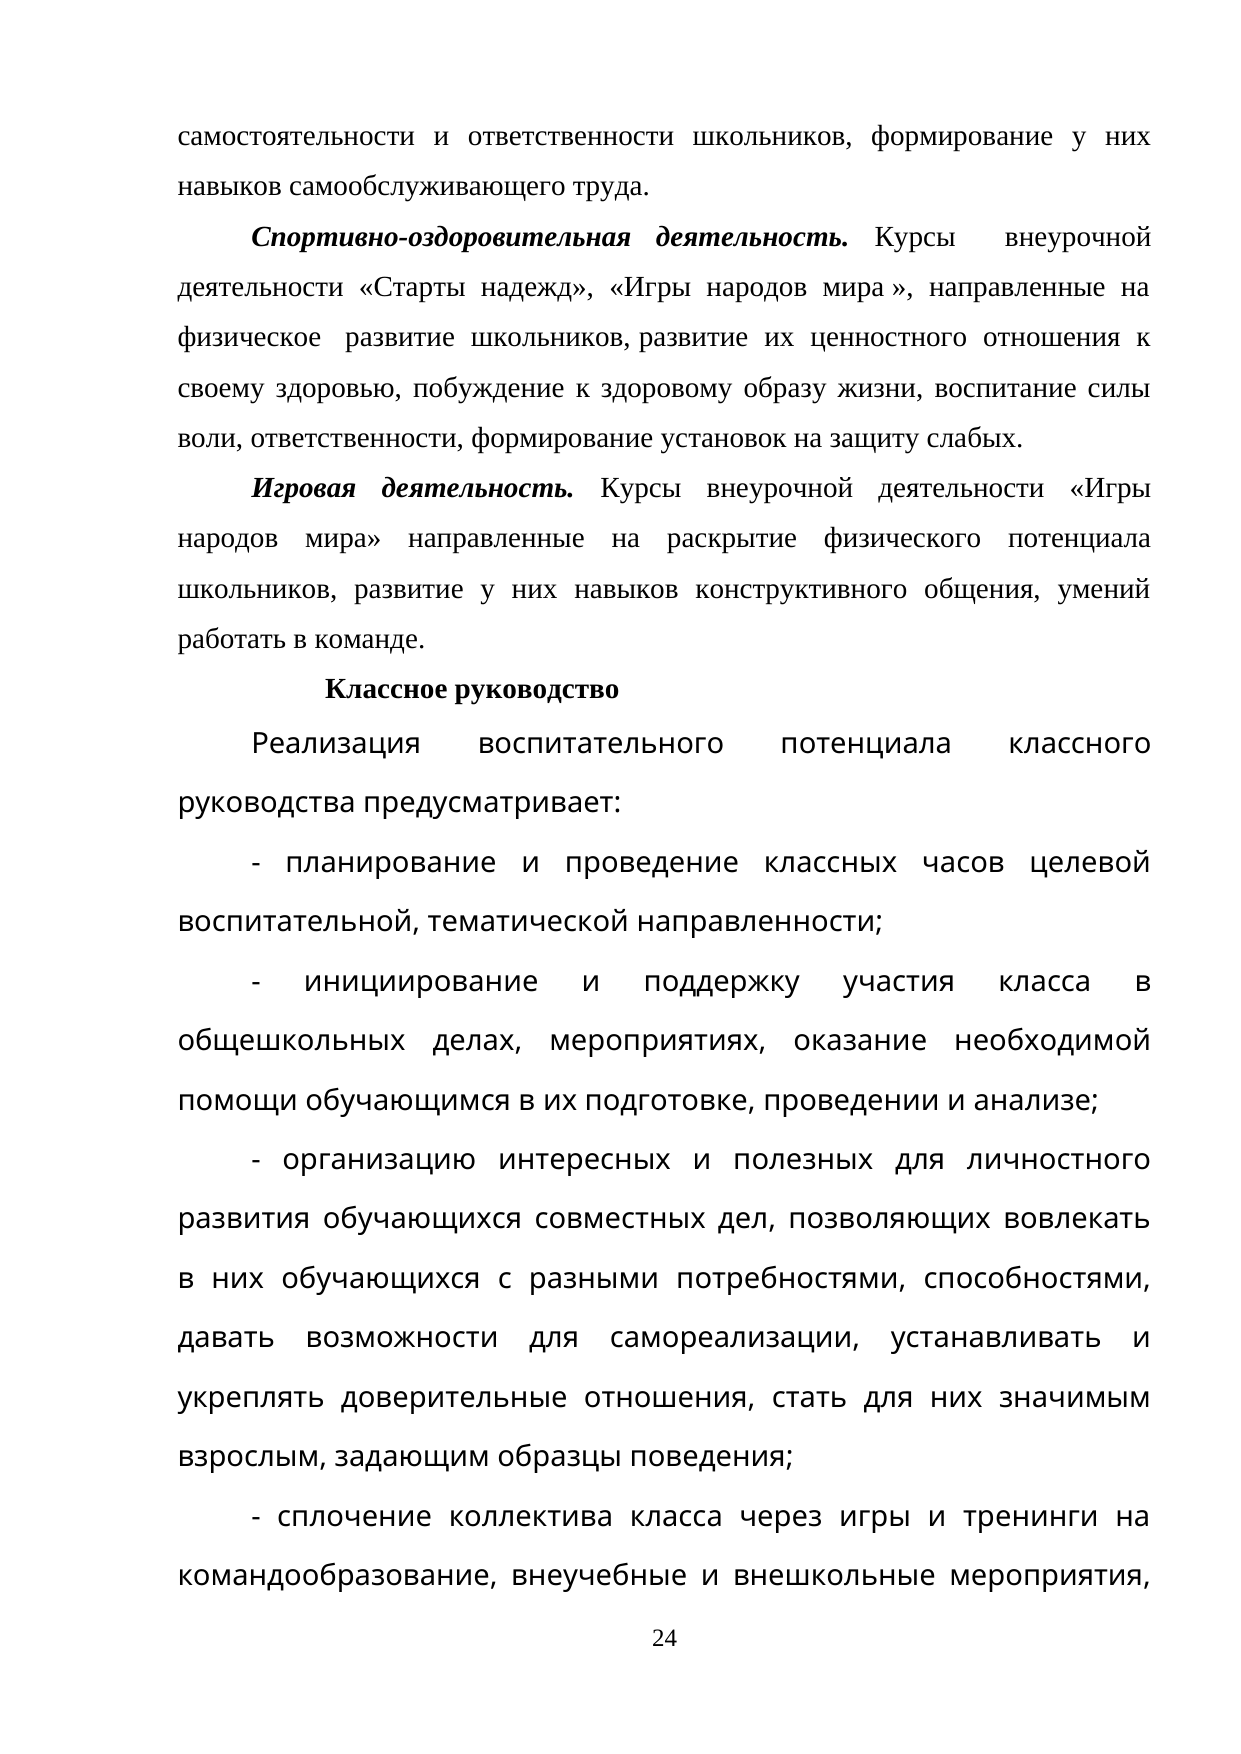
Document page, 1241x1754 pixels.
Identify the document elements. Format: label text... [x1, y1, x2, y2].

text Спортивно-оздоровительная деятельность. Курсы внеурочной деятельности «Старты надежд», «Игры народов мира », направленные на физическое развитие школьников, развитие их ценностного отношения к своему здоровью, побуждение к здоровому образу жизни, воспитание силы воли, ответственности, формирование установок на защиту слабых. [177, 219, 1152, 453]
text - инициирование и поддержку участия класса в общешкольных делах, мероприятиях, оказание необходимой помощи обучающимся в их подготовке, проведении и анализе; [177, 960, 1152, 1118]
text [177, 1495, 1152, 1594]
text - планирование и проведение классных часов целевой воспитательной, тематической направленности; [177, 841, 1152, 940]
text Игровая деятельность. Курсы внеурочной деятельности «Игры народов мира» направленные на раскрытие физического потенциала школьников, развитие у них навыков конструктивного общения, умений работать в команде. [177, 470, 1152, 655]
text Классное руководство [251, 672, 1152, 705]
text - организацию интересных и полезных для личностного развития обучающихся совместных дел, позволяющих вовлекать в них обучающихся с разными потребностями, способностями, давать возможности для самореализации, устанавливать и укреплять доверительные отношения, стать для них значимым взрослым, задающим образцы поведения; [177, 1138, 1152, 1475]
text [177, 118, 1152, 202]
text Реализация воспитательного потенциала классного руководства предусматривает: [177, 722, 1152, 821]
